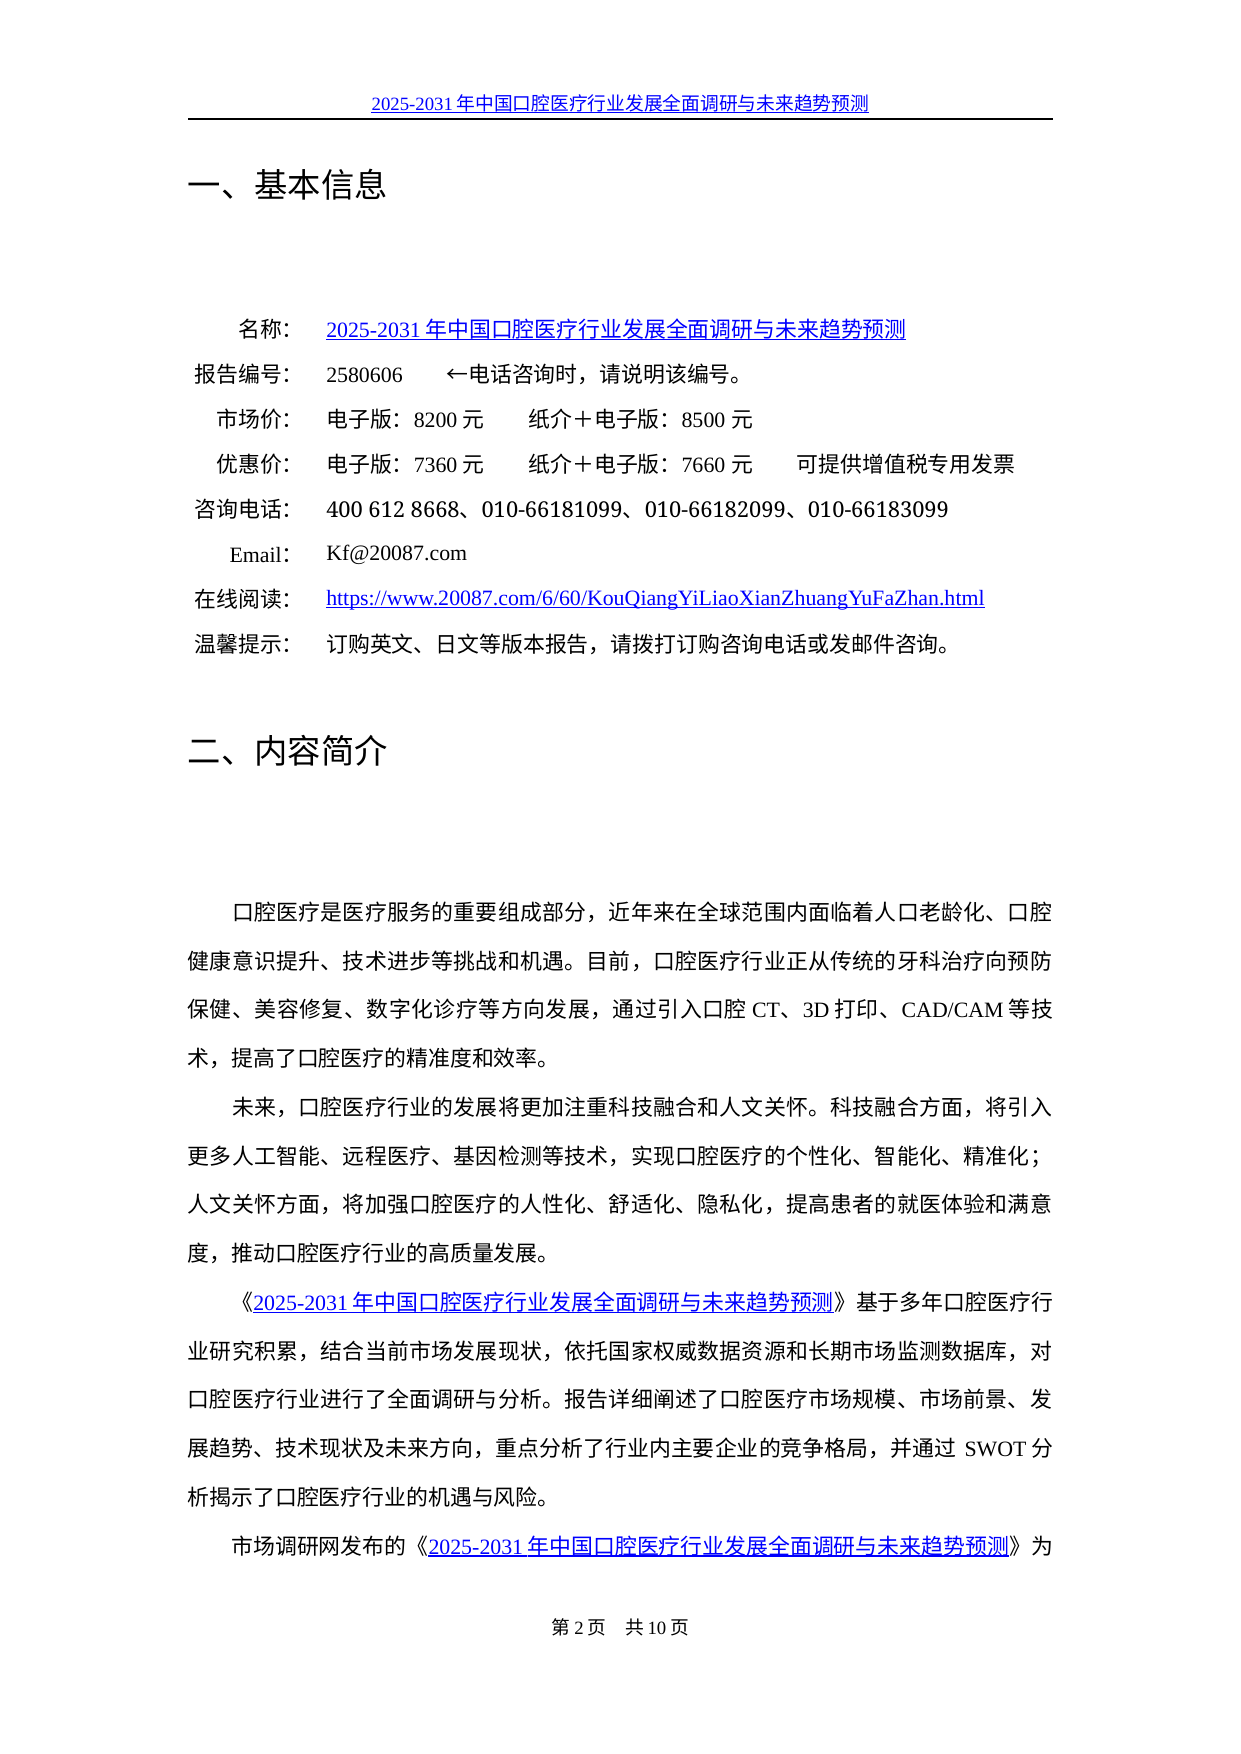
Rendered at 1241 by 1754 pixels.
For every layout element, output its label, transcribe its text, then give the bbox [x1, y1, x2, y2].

title 一、基本信息 [187, 150, 1053, 215]
table_cell [315, 582, 1073, 627]
table_cell 电子版：8200 元 纸介＋电子版：8500 元 [315, 402, 1073, 447]
table_cell 400 612 8668、010-66181099、010-66182099、010-66183099 [315, 492, 1073, 537]
table_header 2025-2031年中国口腔医疗行业发展全面调研与未来趋势预测 [315, 312, 1073, 357]
table_cell 2580606 ←电话咨询时，请说明该编号。 [315, 357, 1073, 402]
table_cell Email： [167, 537, 315, 582]
table_cell 订购英文、日文等版本报告，请拨打订购咨询电话或发邮件咨询。 [315, 627, 1073, 672]
table_cell 优惠价： [167, 447, 315, 492]
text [187, 894, 1053, 1561]
table_cell 咨询电话： [167, 492, 315, 537]
table_cell 报告编号： [167, 357, 315, 402]
title 二、内容简介 [187, 717, 1053, 782]
table_cell 电子版：7360 元 纸介＋电子版：7660 元 可提供增值税专用发票 [315, 447, 1073, 492]
table_header 名称： [167, 312, 315, 357]
table_cell Kf@20087.com [315, 537, 1073, 582]
table_cell 温馨提示： [167, 627, 315, 672]
table_cell 市场价： [167, 402, 315, 447]
table_cell 在线阅读： [167, 582, 315, 627]
